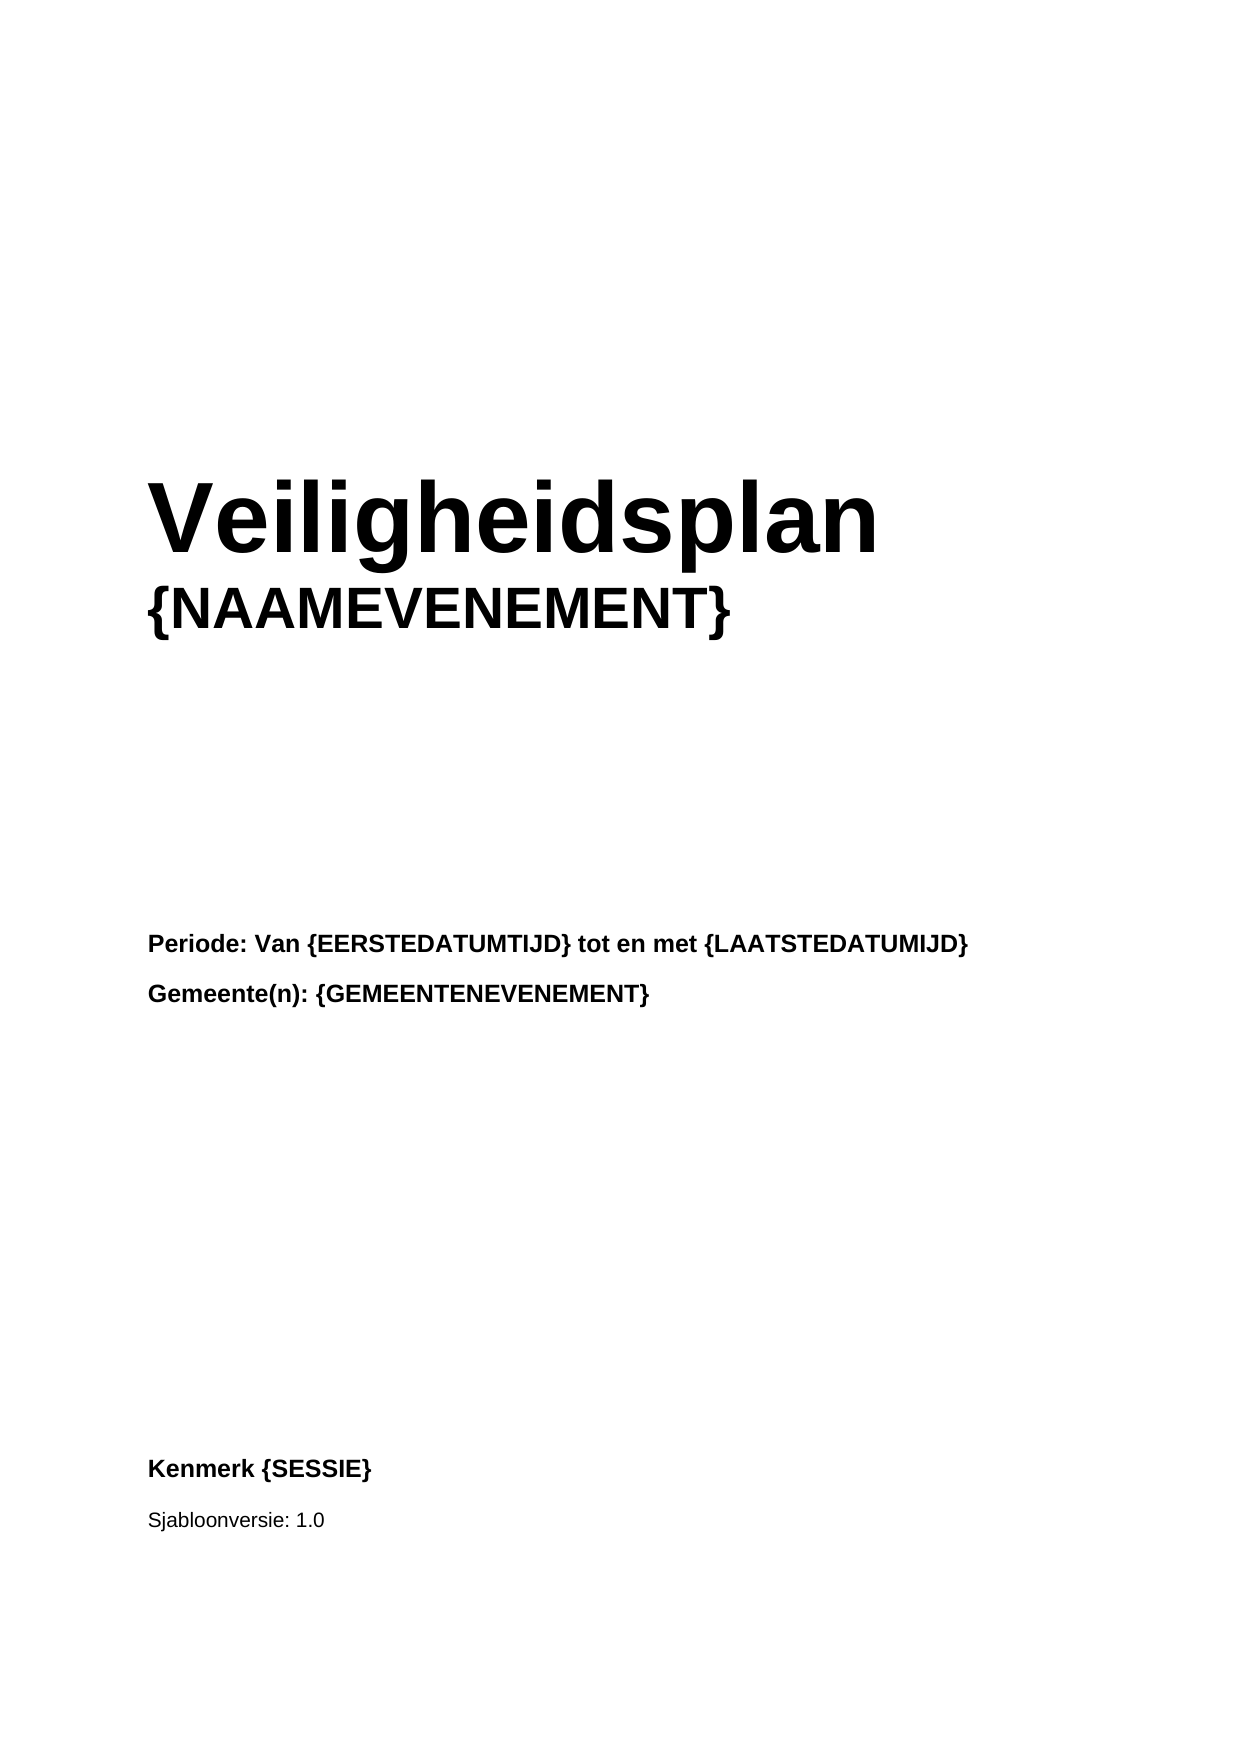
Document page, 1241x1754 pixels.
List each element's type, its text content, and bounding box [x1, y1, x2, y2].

text Sjabloonversie: 1.0 [148, 1507, 1092, 1532]
text Kenmerk {SESSIE} [148, 1457, 1092, 1482]
text Veiligheidsplan {NAAMEVENEMENT} [148, 459, 1092, 641]
text Gemeente(n): {GEMEENTENEVENEMENT} [148, 982, 1092, 1007]
text Periode: Van {EERSTEDATUMTIJD} tot en met {LAATSTEDATUMIJD} [148, 929, 1092, 957]
